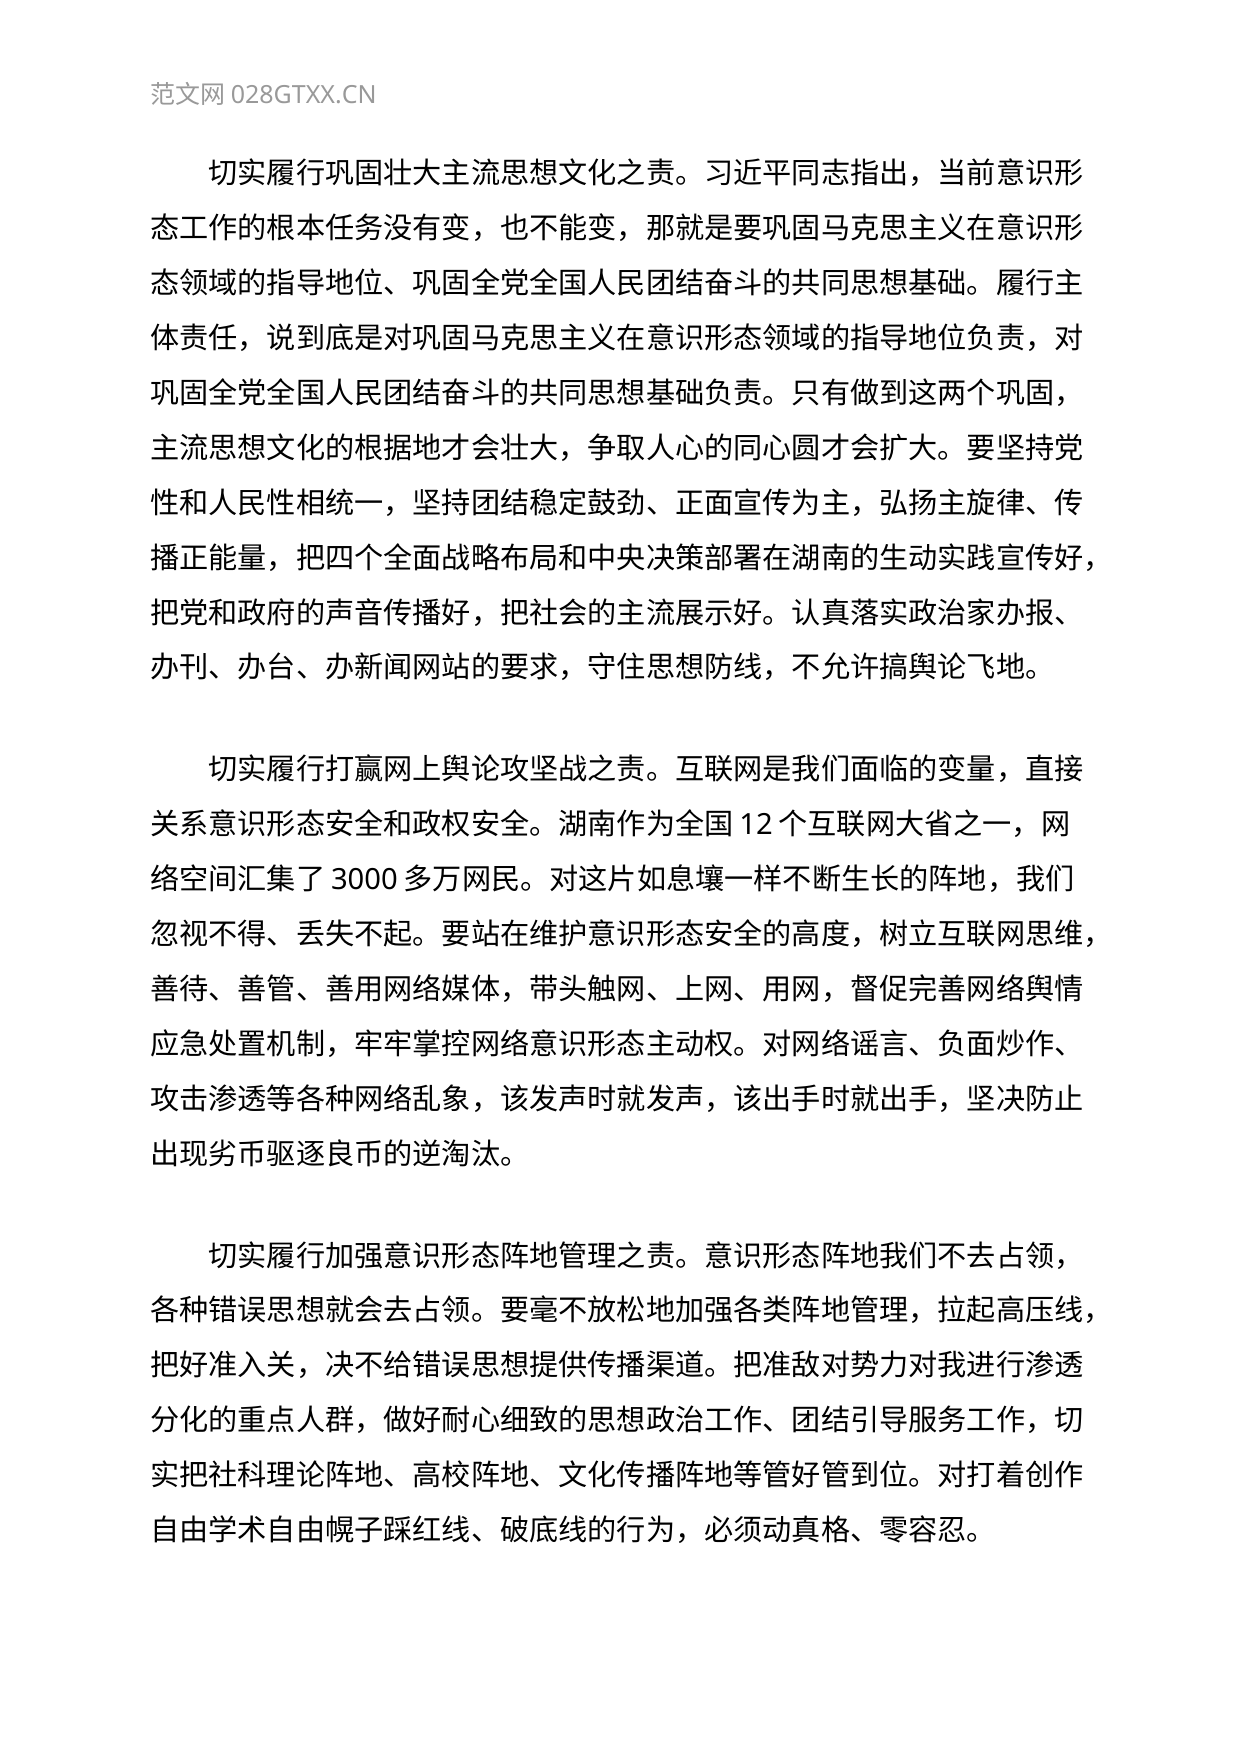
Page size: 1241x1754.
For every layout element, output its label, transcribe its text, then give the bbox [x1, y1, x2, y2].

text 切实履行巩固壮大主流思想文化之责。习近平同志指出，当前意识形态工作的根本任务没有变，也不能变，那就是要巩固马克思主义在意识形态领域的指导地位、巩固全党全国人民团结奋斗的共同思想基础。履行主体责任，说到底是对巩固马克思主义在意识形态领域的指导地位负责，对巩固全党全国人民团结奋斗的共同思想基础负责。只有做到这两个巩固，主流思想文化的根据地才会壮大，争取人心的同心圆才会扩大。要坚持党性和人民性相统一，坚持团结稳定鼓劲、正面宣传为主，弘扬主旋律、传播正能量，把四个全面战略布局和中央决策部署在湖南的生动实践宣传好，把党和政府的声音传播好，把社会的主流展示好。认真落实政治家办报、办刊、办台、办新闻网站的要求，守住思想防线，不允许搞舆论飞地。 [150, 150, 1090, 686]
text 切实履行加强意识形态阵地管理之责。意识形态阵地我们不去占领，各种错误思想就会去占领。要毫不放松地加强各类阵地管理，拉起高压线，把好准入关，决不给错误思想提供传播渠道。把准敌对势力对我进行渗透分化的重点人群，做好耐心细致的思想政治工作、团结引导服务工作，切实把社科理论阵地、高校阵地、文化传播阵地等管好管到位。对打着创作自由学术自由幌子踩红线、破底线的行为，必须动真格、零容忍。 [150, 1232, 1090, 1549]
text 切实履行打赢网上舆论攻坚战之责。互联网是我们面临的变量，直接关系意识形态安全和政权安全。湖南作为全国12个互联网大省之一，网络空间汇集了3000多万网民。对这片如息壤一样不断生长的阵地，我们忽视不得、丢失不起。要站在维护意识形态安全的高度，树立互联网思维，善待、善管、善用网络媒体，带头触网、上网、用网，督促完善网络舆情应急处置机制，牢牢掌控网络意识形态主动权。对网络谣言、负面炒作、攻击渗透等各种网络乱象，该发声时就发声，该出手时就出手，坚决防止出现劣币驱逐良币的逆淘汰。 [150, 746, 1090, 1173]
